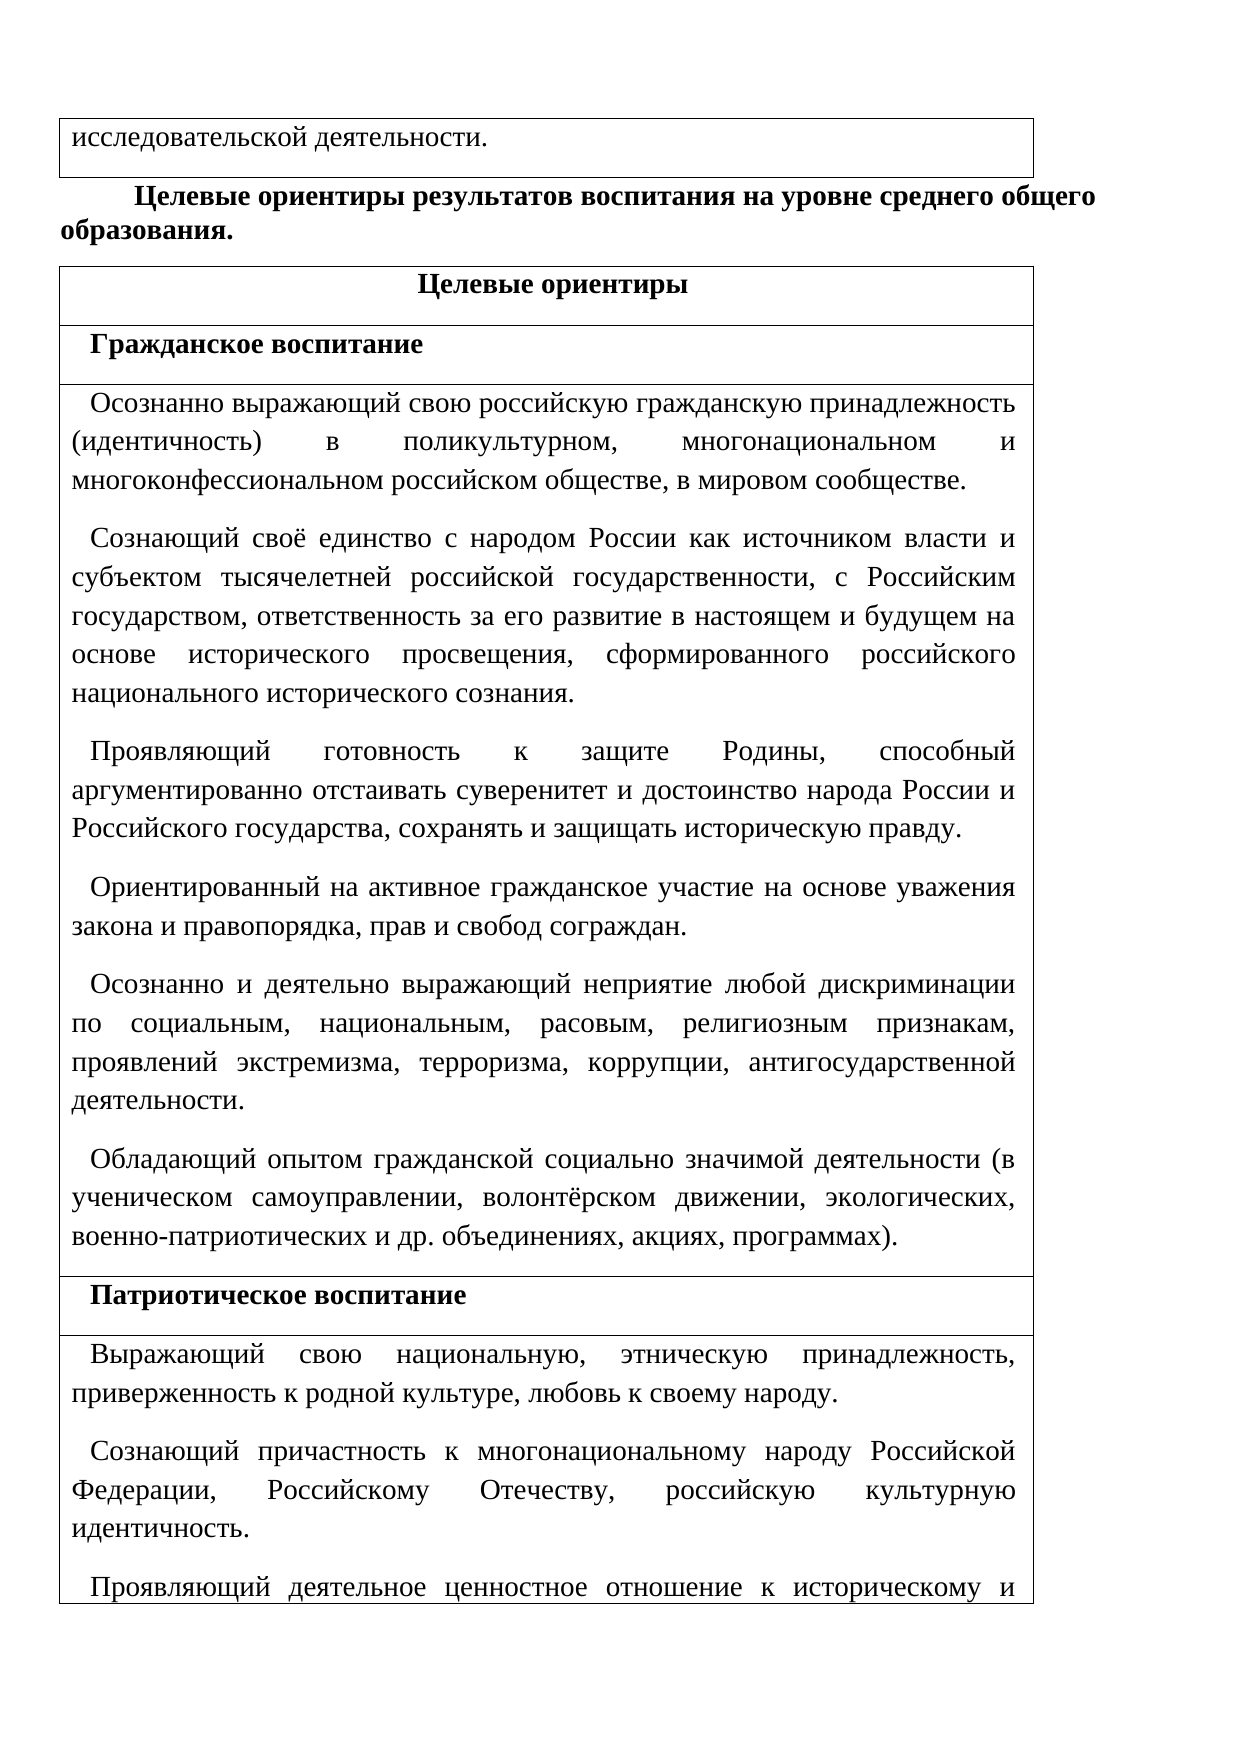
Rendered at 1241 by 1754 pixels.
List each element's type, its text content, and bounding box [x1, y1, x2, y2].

table_cell Гражданское воспитание [60, 326, 1033, 384]
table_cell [60, 1336, 1033, 1603]
table_cell Осознанно выражающий свою российскую гражданскую принадлежность (идентичность) в поликультурном, многонациональном и многоконфессиональном российском обществе, в мировом сообществе. Сознающий своё единство с народом России как источником власти и субъектом тысячелетней российской государственности, с Российским государством, ответственность за его развитие в настоящем и будущем на основе исторического просвещения, сформированного российского национального исторического сознания. Проявляющий готовность к защите Родины, способный аргументированно отстаивать суверенитет и достоинство народа России и Российского государства, сохранять и защищать историческую правду. Ориентированный на активное гражданское участие на основе уважения закона и правопорядка, прав и свобод сограждан. Осознанно и деятельно выражающий неприятие любой дискриминации по социальным, национальным, расовым, религиозным признакам, проявлений экстремизма, терроризма, коррупции, антигосударственной деятельности. Обладающий опытом гражданской социально значимой деятельности (в ученическом самоуправлении, волонтёрском движении, экологических, военно-патриотических и др. объединениях, акциях, программах). [60, 385, 1033, 1276]
table_header Целевые ориентиры [60, 267, 1033, 325]
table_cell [60, 119, 1033, 177]
table_cell Патриотическое воспитание [60, 1277, 1033, 1335]
text Целевые ориентиры результатов воспитания на уровне среднего общего образования. [60, 178, 1152, 245]
